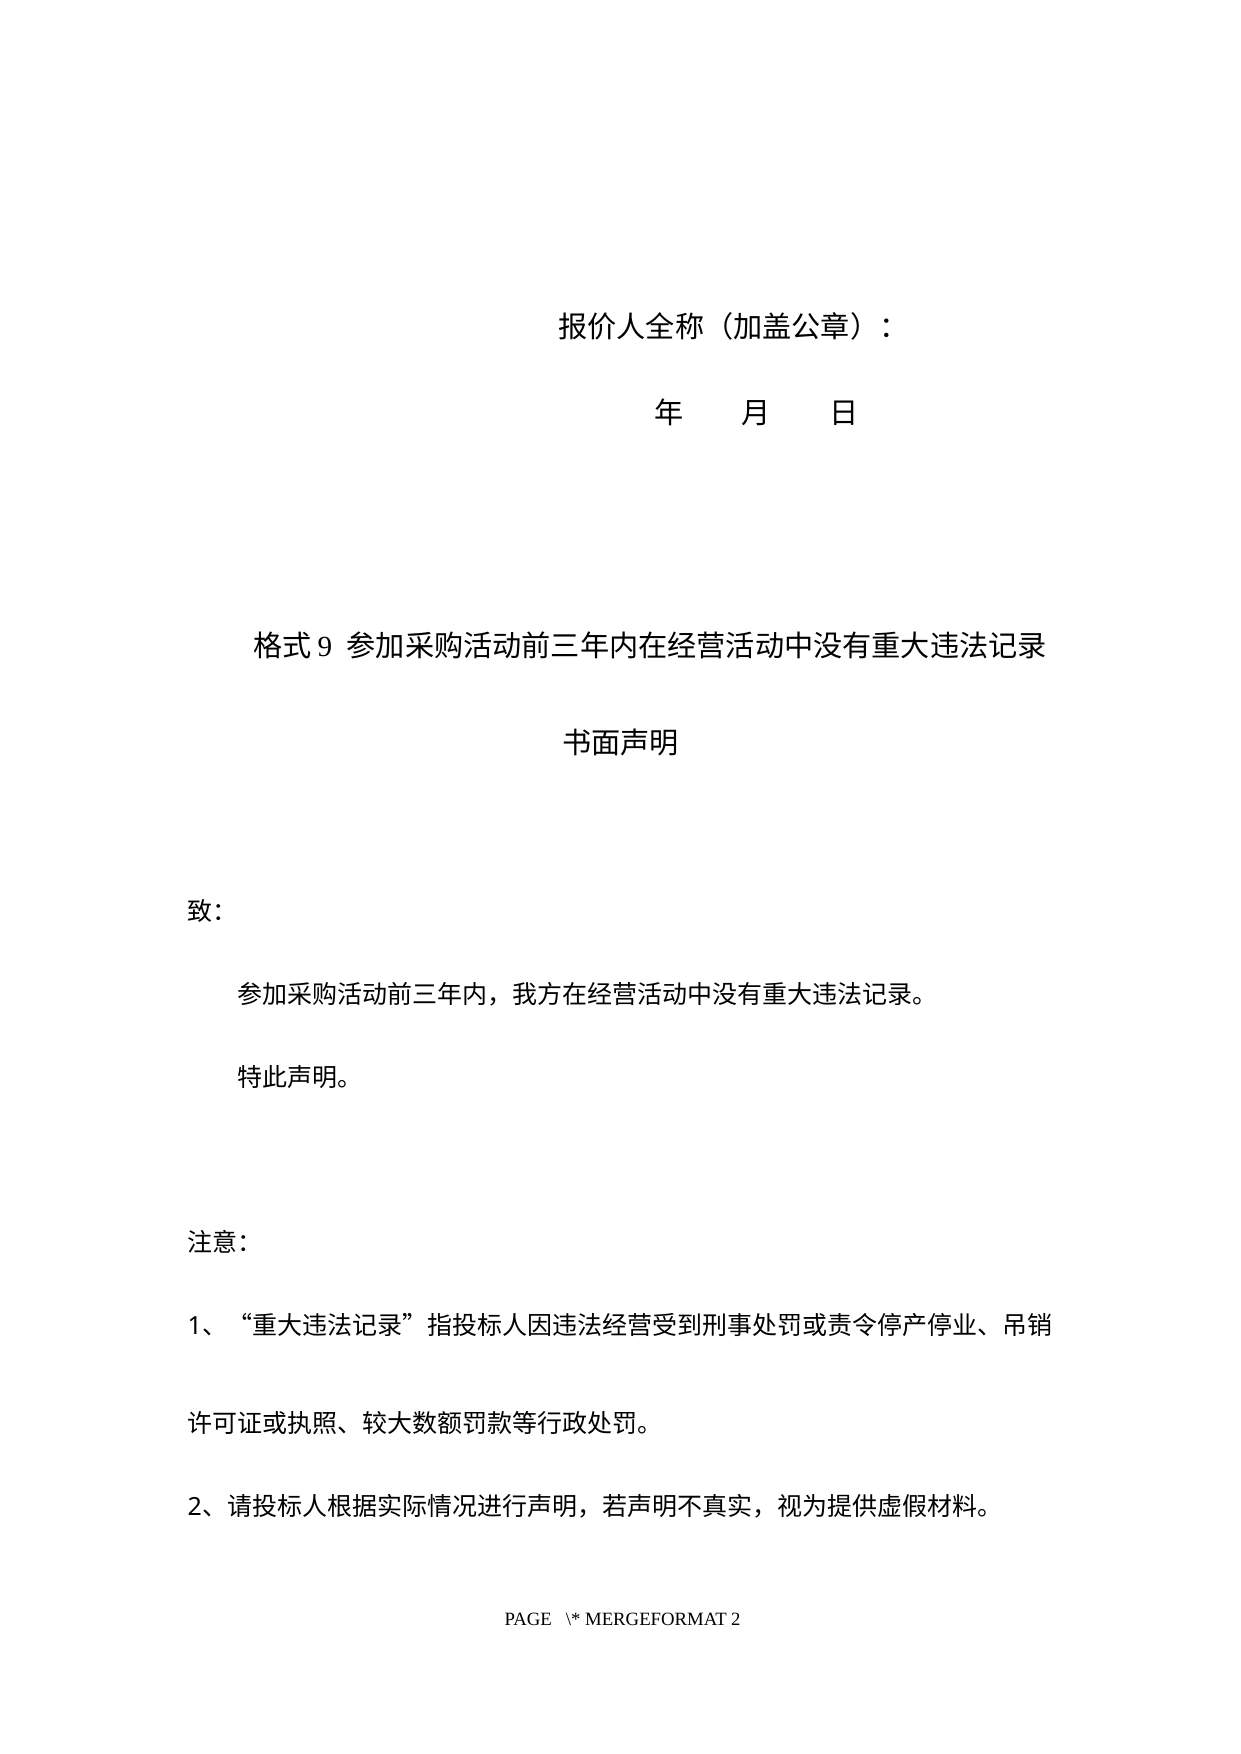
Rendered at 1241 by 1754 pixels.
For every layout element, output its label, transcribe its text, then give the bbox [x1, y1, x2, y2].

text 致： [187, 877, 1053, 942]
text 特此声明。 [187, 1043, 1053, 1108]
text 报价人全称（加盖公章）： [187, 292, 1053, 357]
text 1、“重大违法记录”指投标人因违法经营受到刑事处罚或责令停产停业、吊销许可证或执照、较大数额罚款等行政处罚。 [187, 1291, 1053, 1454]
text 年 月 日 [187, 378, 1053, 443]
text 注意： [187, 1208, 1053, 1273]
text 格式9 参加采购活动前三年内在经营活动中没有重大违法记录书面声明 [187, 611, 1053, 773]
text 2、请投标人根据实际情况进行声明，若声明不真实，视为提供虚假材料。 [187, 1472, 1053, 1537]
text 参加采购活动前三年内，我方在经营活动中没有重大违法记录。 [187, 960, 1053, 1025]
